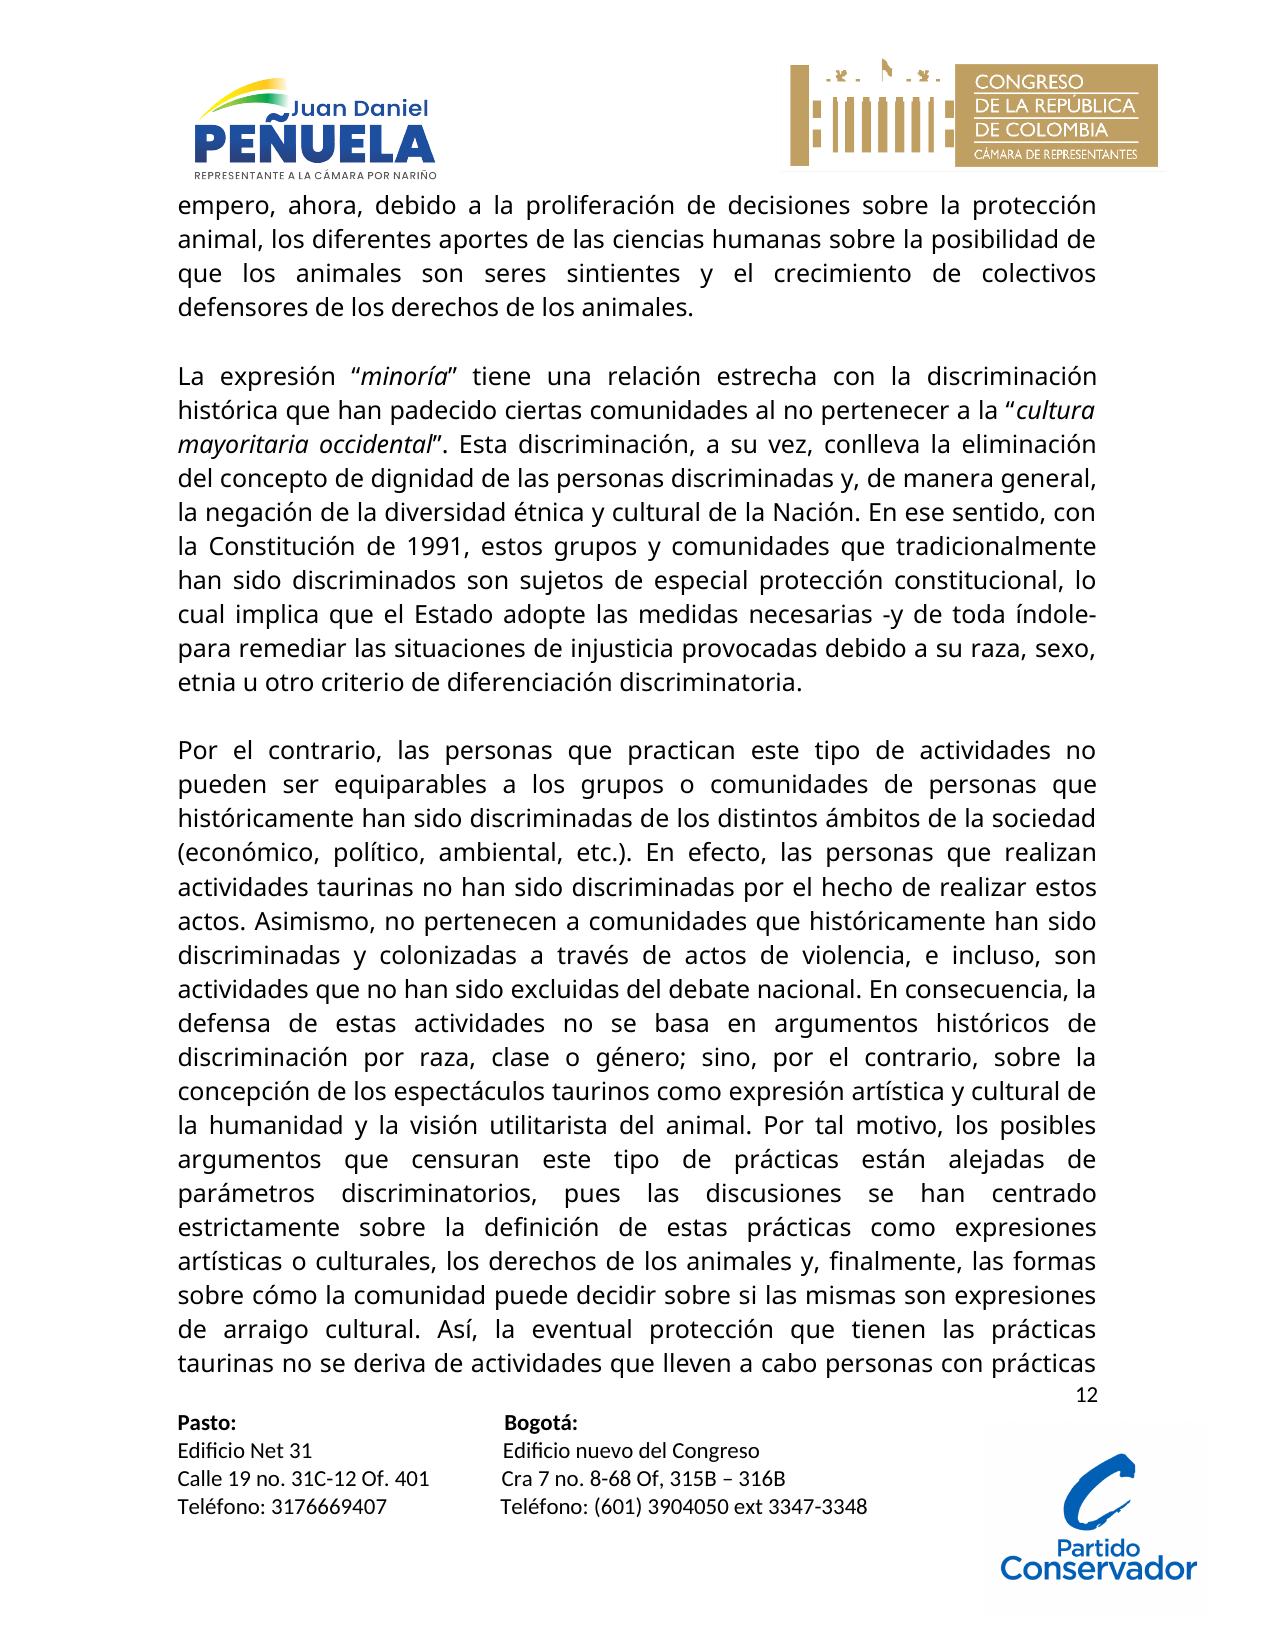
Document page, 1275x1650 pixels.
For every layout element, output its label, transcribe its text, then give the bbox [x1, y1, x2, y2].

picture [781, 58, 1167, 172]
picture [985, 1420, 1210, 1614]
text La expresión “minoría” tiene una relación estrecha con la discriminación histórica que han padecido ciertas comunidades al no pertenecer a la “cultura mayoritaria occidental”. Esta discriminación, a su vez, conlleva la eliminación del concepto de dignidad de las personas discriminadas y, de manera general, la negación de la diversidad étnica y cultural de la Nación. En ese sentido, con la Constitución de 1991, estos grupos y comunidades que tradicionalmente han sido discriminados son sujetos de especial protección constitucional, lo cual implica que el Estado adopte las medidas necesarias -y de toda índole- para remediar las situaciones de injusticia provocadas debido a su raza, sexo, etnia u otro criterio de diferenciación discriminatoria. [177, 358, 1098, 699]
picture [177, 73, 456, 188]
